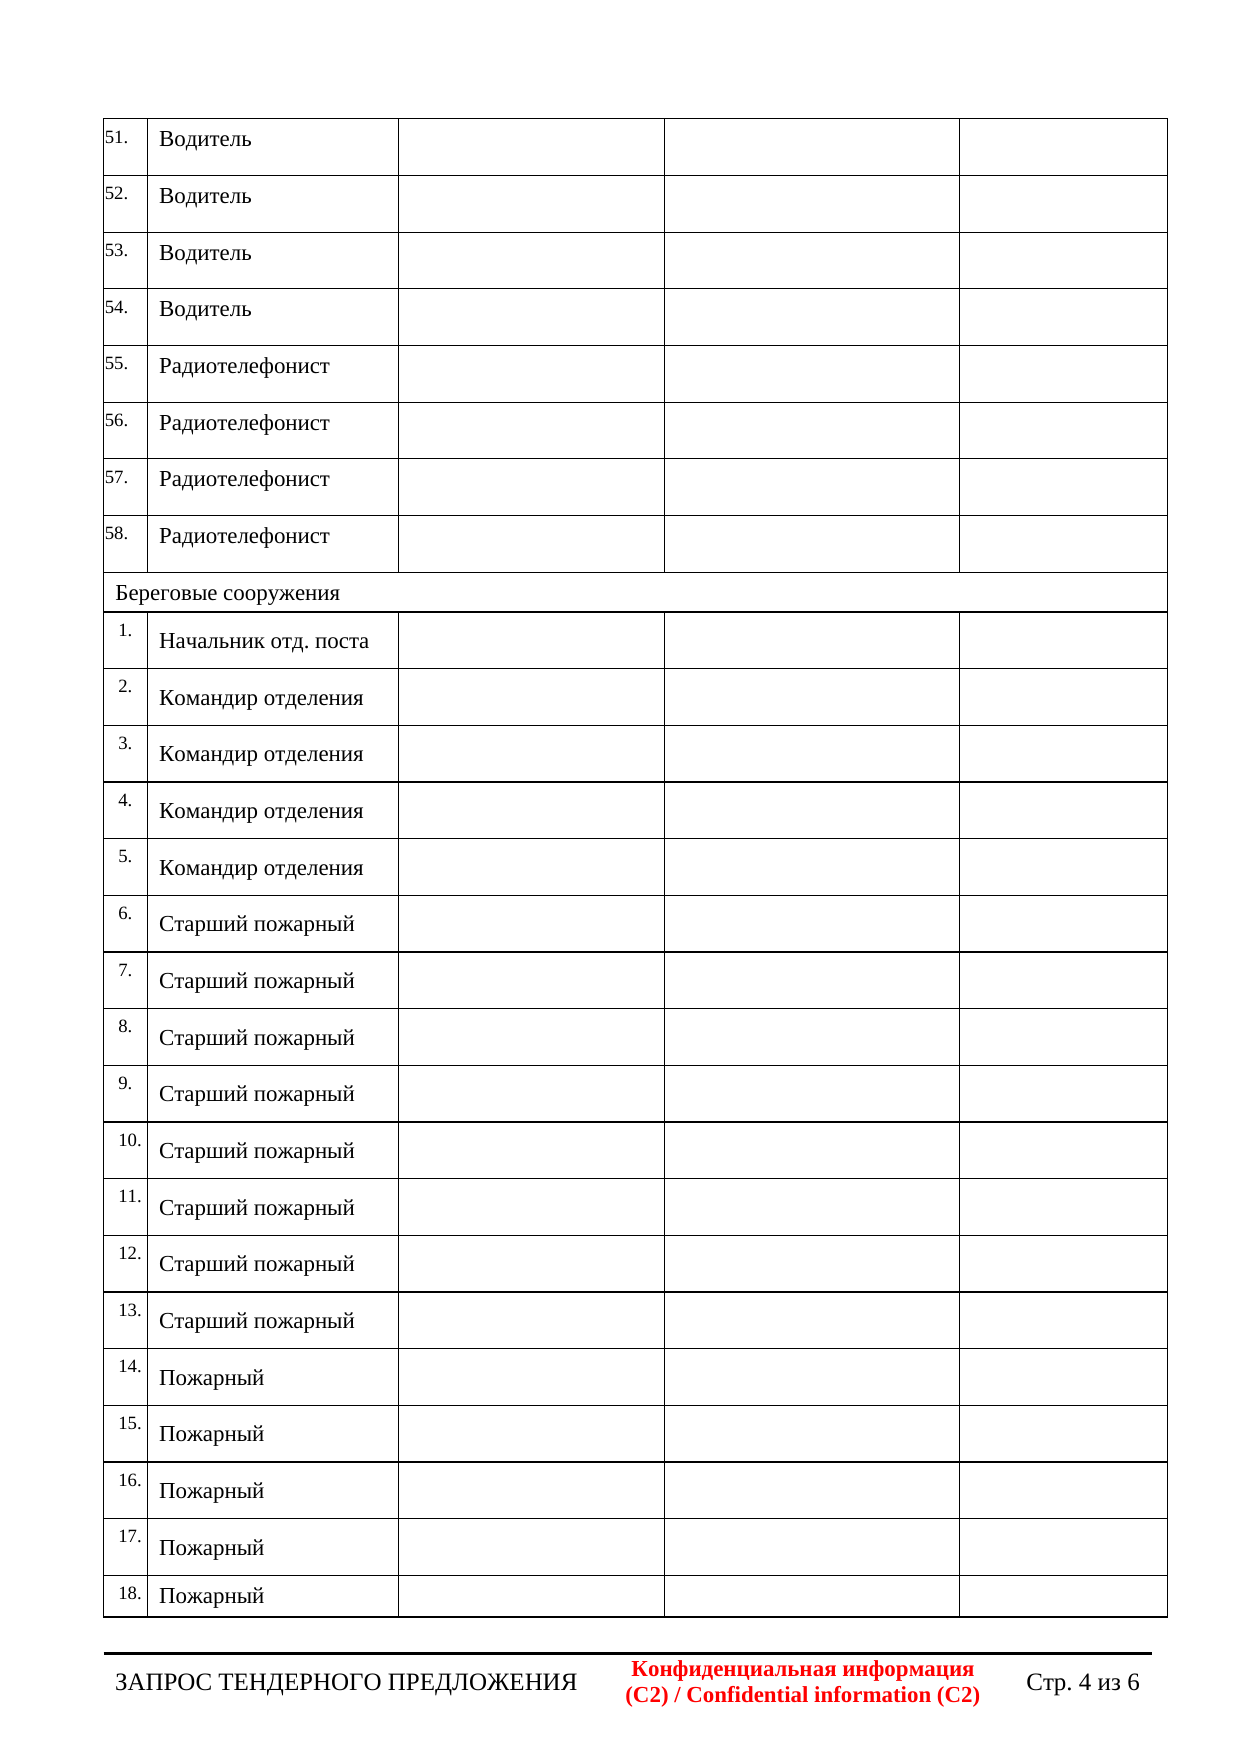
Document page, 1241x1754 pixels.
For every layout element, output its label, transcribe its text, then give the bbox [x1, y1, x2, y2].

table_cell [960, 669, 1167, 725]
table_cell [399, 1123, 664, 1178]
table_cell [960, 1463, 1167, 1518]
table_cell [665, 1519, 959, 1575]
table_cell [399, 1293, 664, 1348]
table_cell [104, 1406, 147, 1461]
table_cell [399, 613, 664, 668]
table_cell [665, 119, 959, 175]
table_cell Пожарный [148, 1349, 398, 1405]
table_cell [960, 1576, 1167, 1616]
table_cell Радиотелефонист [148, 403, 398, 458]
table_cell [104, 726, 147, 781]
table_cell [399, 346, 664, 402]
table_cell Пожарный [148, 1519, 398, 1575]
table_cell [104, 346, 147, 402]
table_cell [104, 1519, 147, 1575]
table_cell [665, 669, 959, 725]
table_cell [399, 896, 664, 951]
table_cell [104, 119, 147, 175]
table_cell [960, 516, 1167, 572]
table_cell [104, 1066, 147, 1121]
table_cell [960, 119, 1167, 175]
table_cell [399, 459, 664, 515]
table_cell [399, 1349, 664, 1405]
table_cell Водитель [148, 119, 398, 175]
table_cell Старший пожарный [148, 1179, 398, 1235]
table_cell [665, 613, 959, 668]
table_cell Береговые сооружения [104, 573, 1167, 611]
table_cell Начальник отд. поста [148, 613, 398, 668]
table_cell [665, 896, 959, 951]
table_cell [960, 289, 1167, 345]
table_cell Водитель [148, 176, 398, 232]
table_cell [399, 1463, 664, 1518]
table_cell Старший пожарный [148, 953, 398, 1008]
table_cell [665, 1463, 959, 1518]
table_cell [665, 726, 959, 781]
table_cell Командир отделения [148, 783, 398, 838]
table_cell [399, 1066, 664, 1121]
table_cell [665, 1009, 959, 1065]
table_cell [665, 516, 959, 572]
table_cell Старший пожарный [148, 1009, 398, 1065]
table_cell [399, 669, 664, 725]
table_cell Старший пожарный [148, 1066, 398, 1121]
table_cell Командир отделения [148, 839, 398, 895]
table_cell [665, 233, 959, 288]
table_cell [399, 839, 664, 895]
table_cell [960, 1293, 1167, 1348]
table_cell [104, 613, 147, 668]
table_cell [399, 1576, 664, 1616]
table_cell [399, 516, 664, 572]
table_cell [104, 289, 147, 345]
table_cell Водитель [148, 233, 398, 288]
table_cell [960, 613, 1167, 668]
table_cell Командир отделения [148, 726, 398, 781]
table_cell [399, 176, 664, 232]
table_cell [104, 1463, 147, 1518]
table_cell [960, 1236, 1167, 1291]
table_cell [960, 176, 1167, 232]
table_cell [399, 119, 664, 175]
table_cell [104, 783, 147, 838]
table_cell [104, 233, 147, 288]
table_cell [104, 1123, 147, 1178]
table_cell Старший пожарный [148, 1293, 398, 1348]
table_cell [104, 1179, 147, 1235]
table_cell [399, 1406, 664, 1461]
table_cell [104, 953, 147, 1008]
table_cell Командир отделения [148, 669, 398, 725]
table_cell [665, 1179, 959, 1235]
table_cell [960, 346, 1167, 402]
table_cell [960, 1406, 1167, 1461]
table_cell [104, 1009, 147, 1065]
table_cell [960, 1123, 1167, 1178]
table_cell [399, 1236, 664, 1291]
table_cell [960, 403, 1167, 458]
table_cell [960, 459, 1167, 515]
table_cell [104, 839, 147, 895]
table_cell [399, 1179, 664, 1235]
table_cell Старший пожарный [148, 1236, 398, 1291]
table_cell Старший пожарный [148, 1123, 398, 1178]
table_cell [960, 1519, 1167, 1575]
table_cell [960, 1179, 1167, 1235]
table_cell [665, 1123, 959, 1178]
table_cell [665, 346, 959, 402]
table_cell [665, 1406, 959, 1461]
table_cell Водитель [148, 289, 398, 345]
table_cell Радиотелефонист [148, 516, 398, 572]
table_cell Старший пожарный [148, 896, 398, 951]
table_cell [399, 233, 664, 288]
table_cell [104, 669, 147, 725]
table_cell [399, 1519, 664, 1575]
table_cell [960, 839, 1167, 895]
table_cell [960, 1066, 1167, 1121]
table_cell [960, 1349, 1167, 1405]
table_cell [399, 726, 664, 781]
table_cell [960, 953, 1167, 1008]
table_cell [104, 403, 147, 458]
table_cell [104, 896, 147, 951]
table_cell Пожарный [148, 1576, 398, 1616]
table_cell [665, 1293, 959, 1348]
table_cell [104, 1236, 147, 1291]
table_cell Пожарный [148, 1463, 398, 1518]
table_cell [960, 783, 1167, 838]
table_cell Радиотелефонист [148, 459, 398, 515]
table_cell [104, 516, 147, 572]
table_cell [960, 896, 1167, 951]
table_cell [104, 1349, 147, 1405]
table_cell [399, 289, 664, 345]
table_cell [104, 1293, 147, 1348]
table_cell [665, 1349, 959, 1405]
table_cell [665, 403, 959, 458]
table_cell [399, 403, 664, 458]
table_cell [399, 953, 664, 1008]
table_cell [665, 839, 959, 895]
table_cell [960, 1009, 1167, 1065]
table_cell [665, 783, 959, 838]
table_cell Радиотелефонист [148, 346, 398, 402]
table_cell [399, 783, 664, 838]
table_cell [665, 176, 959, 232]
table_cell [665, 1236, 959, 1291]
table_cell [665, 953, 959, 1008]
table_cell [665, 1066, 959, 1121]
table_cell Пожарный [148, 1406, 398, 1461]
table_cell [399, 1009, 664, 1065]
table_cell [104, 1576, 147, 1616]
table_cell [665, 459, 959, 515]
table_cell [104, 459, 147, 515]
table_cell [960, 726, 1167, 781]
table_cell [665, 289, 959, 345]
table_cell [960, 233, 1167, 288]
table_cell [104, 176, 147, 232]
table_cell [665, 1576, 959, 1616]
